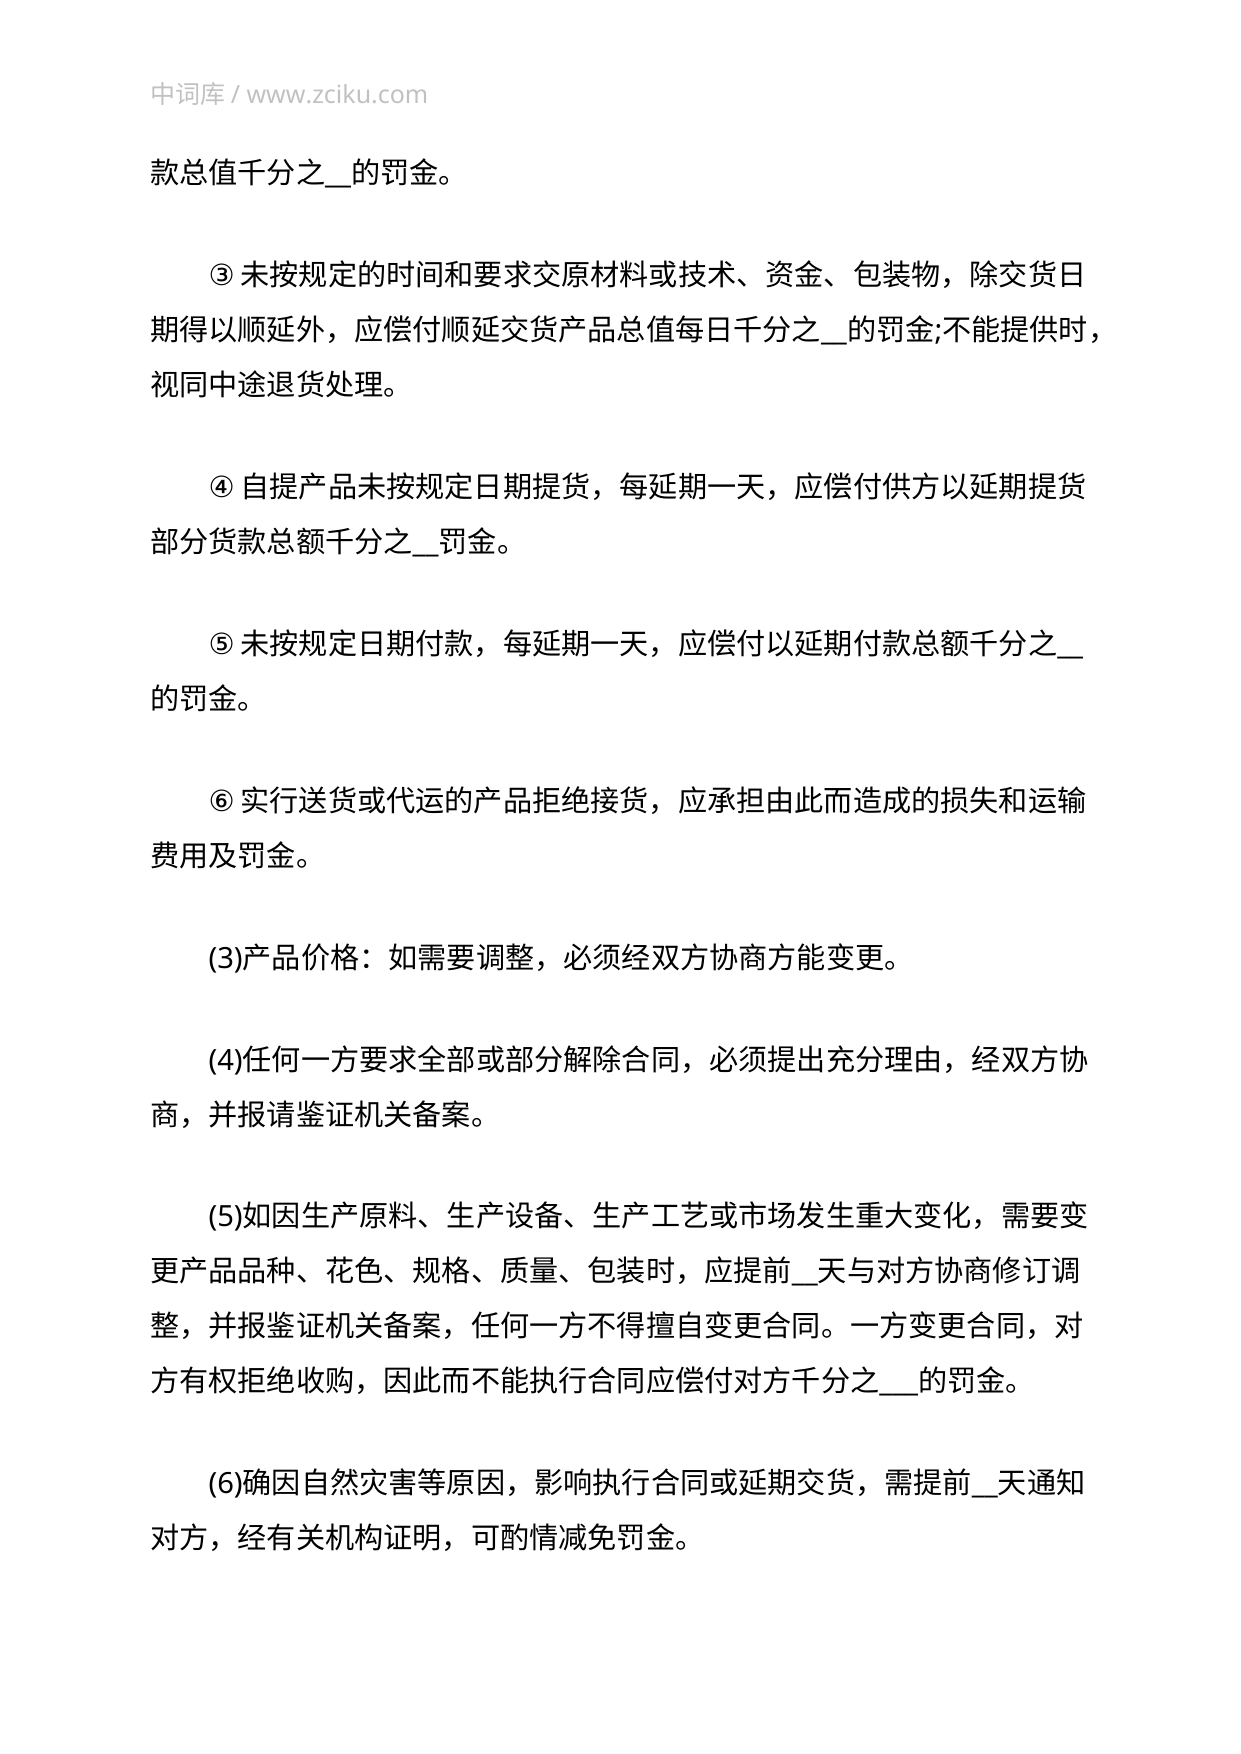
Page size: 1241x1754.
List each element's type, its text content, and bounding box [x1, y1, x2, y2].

text ⑥实行送货或代运的产品拒绝接货，应承担由此而造成的损失和运输费用及罚金。 [150, 777, 1090, 875]
text (3)产品价格：如需要调整，必须经双方协商方能变更。 [150, 934, 1090, 977]
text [150, 150, 1090, 192]
text (4)任何一方要求全部或部分解除合同，必须提出充分理由，经双方协商，并报请鉴证机关备案。 [150, 1036, 1090, 1133]
text ④自提产品未按规定日期提货，每延期一天，应偿付供方以延期提货部分货款总额千分之__罚金。 [150, 464, 1090, 561]
text (5)如因生产原料、生产设备、生产工艺或市场发生重大变化，需要变更产品品种、花色、规格、质量、包装时，应提前__天与对方协商修订调整，并报鉴证机关备案，任何一方不得擅自变更合同。一方变更合同，对方有权拒绝收购，因此而不能执行合同应偿付对方千分之___的罚金。 [150, 1193, 1090, 1400]
text ⑤未按规定日期付款，每延期一天，应偿付以延期付款总额千分之__的罚金。 [150, 621, 1090, 718]
text ③未按规定的时间和要求交原材料或技术、资金、包装物，除交货日期得以顺延外，应偿付顺延交货产品总值每日千分之__的罚金;不能提供时，视同中途退货处理。 [150, 252, 1090, 404]
text (6)确因自然灾害等原因，影响执行合同或延期交货，需提前__天通知对方，经有关机构证明，可酌情减免罚金。 [150, 1460, 1090, 1557]
